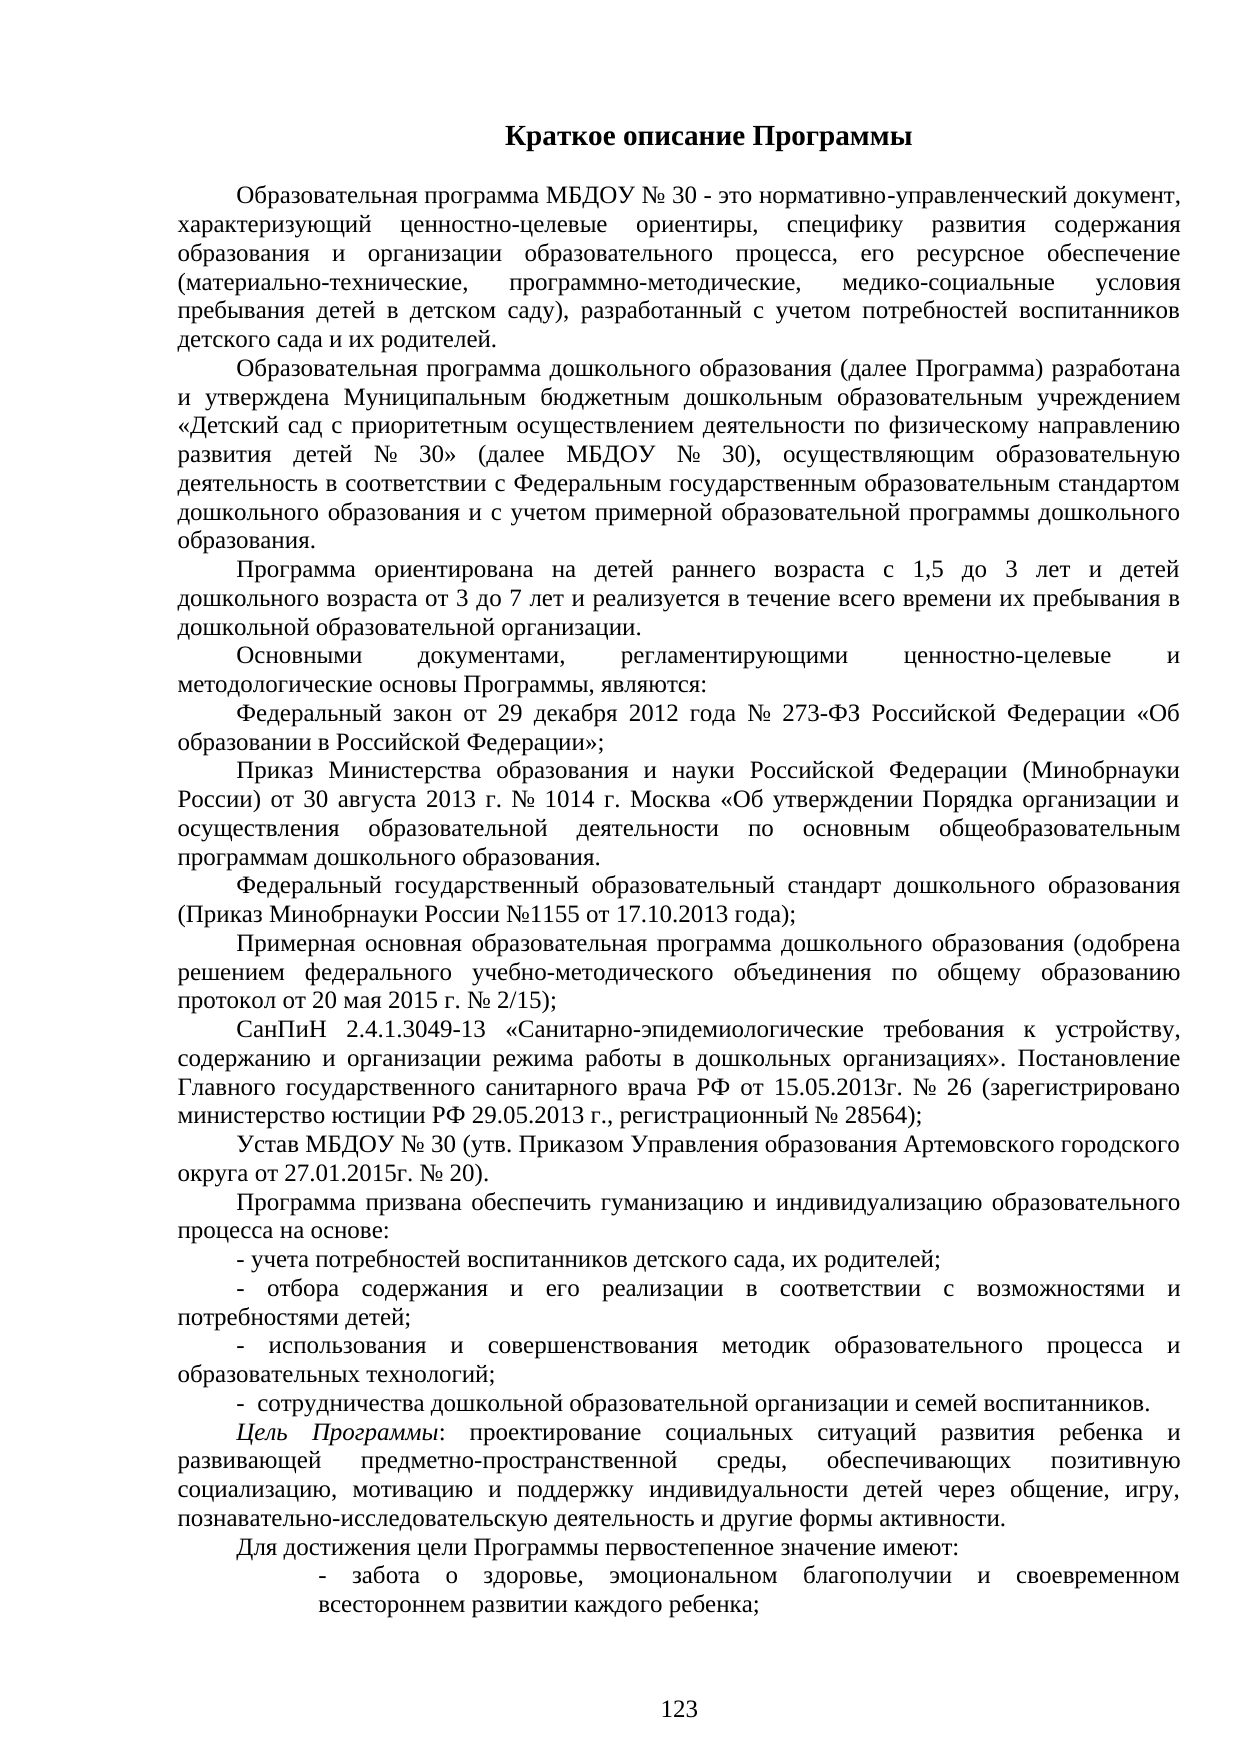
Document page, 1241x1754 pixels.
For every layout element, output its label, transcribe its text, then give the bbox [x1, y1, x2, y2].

text Федеральный закон от 29 декабря 2012 года № 273-ФЗ Российской Федерации «Об образовании в Российской Федерации»; [177, 698, 1181, 755]
text Приказ Министерства образования и науки Российской Федерации (Минобрнауки России) от 30 августа 2013 г. № 1014 г. Москва «Об утверждении Порядка организации и осуществления образовательной деятельности по основным общеобразовательным программам дошкольного образования. [177, 755, 1181, 870]
text - отбора содержания и его реализации в соответствии с возможностями и потребностями детей; [177, 1273, 1181, 1330]
text - сотрудничества дошкольной образовательной организации и семей воспитанников. [177, 1388, 1181, 1417]
text СанПиН 2.4.1.3049-13 «Санитарно-эпидемиологические требования к устройству, содержанию и организации режима работы в дошкольных организациях». Постановление Главного государственного санитарного врача РФ от 15.05.2013г. № 26 (зарегистрировано министерство юстиции РФ 29.05.2013 г., регистрационный № 28564); [177, 1014, 1181, 1129]
text - использования и совершенствования методик образовательного процесса и образовательных технологий; [177, 1330, 1181, 1388]
text Образовательная программа МБДОУ № 30 - это нормативно-управленческий документ, характеризующий ценностно-целевые ориентиры, специфику развития содержания образования и организации образовательного процесса, его ресурсное обеспечение (материально-технические, программно-методические, медико-социальные условия пребывания детей в детском саду), разработанный с учетом потребностей воспитанников детского сада и их родителей. [177, 180, 1181, 353]
text - забота о здоровье, эмоциональном благополучии и своевременном всестороннем развитии каждого ребенка; [318, 1560, 1181, 1618]
text Примерная основная образовательная программа дошкольного образования (одобрена решением федерального учебно-методического объединения по общему образованию протокол от 20 мая 2015 г. № 2/15); [177, 928, 1181, 1014]
text Программа ориентирована на детей раннего возраста с 1,5 до 3 лет и детей дошкольного возраста от 3 до 7 лет и реализуется в течение всего времени их пребывания в дошкольной образовательной организации. [177, 554, 1181, 640]
text Программа призвана обеспечить гуманизацию и индивидуализацию образовательного процесса на основе: [177, 1187, 1181, 1244]
text - учета потребностей воспитанников детского сада, их родителей; [177, 1244, 1181, 1273]
text Для достижения цели Программы первостепенное значение имеют: [177, 1532, 1181, 1560]
text Краткое описание Программы [177, 118, 1181, 152]
text Устав МБДОУ № 30 (утв. Приказом Управления образования Артемовского городского округа от 27.01.2015г. № 20). [177, 1129, 1181, 1187]
text Федеральный государственный образовательный стандарт дошкольного образования (Приказ Минобрнауки России №1155 от 17.10.2013 года); [177, 870, 1181, 928]
text Образовательная программа дошкольного образования (далее Программа) разработана и утверждена Муниципальным бюджетным дошкольным образовательным учреждением «Детский сад с приоритетным осуществлением деятельности по физическому направлению развития детей № 30» (далее МБДОУ № 30), осуществляющим образовательную деятельность в соответствии с Федеральным государственным образовательным стандартом дошкольного образования и с учетом примерной образовательной программы дошкольного образования. [177, 353, 1181, 554]
text Основными документами, регламентирующими ценностно-целевые и методологические основы Программы, являются: [177, 640, 1181, 698]
text Цель Программы: проектирование социальных ситуаций развития ребенка и развивающей предметно-пространственной среды, обеспечивающих позитивную социализацию, мотивацию и поддержку индивидуальности детей через общение, игру, познавательно-исследовательскую деятельность и другие формы активности. [177, 1417, 1181, 1532]
